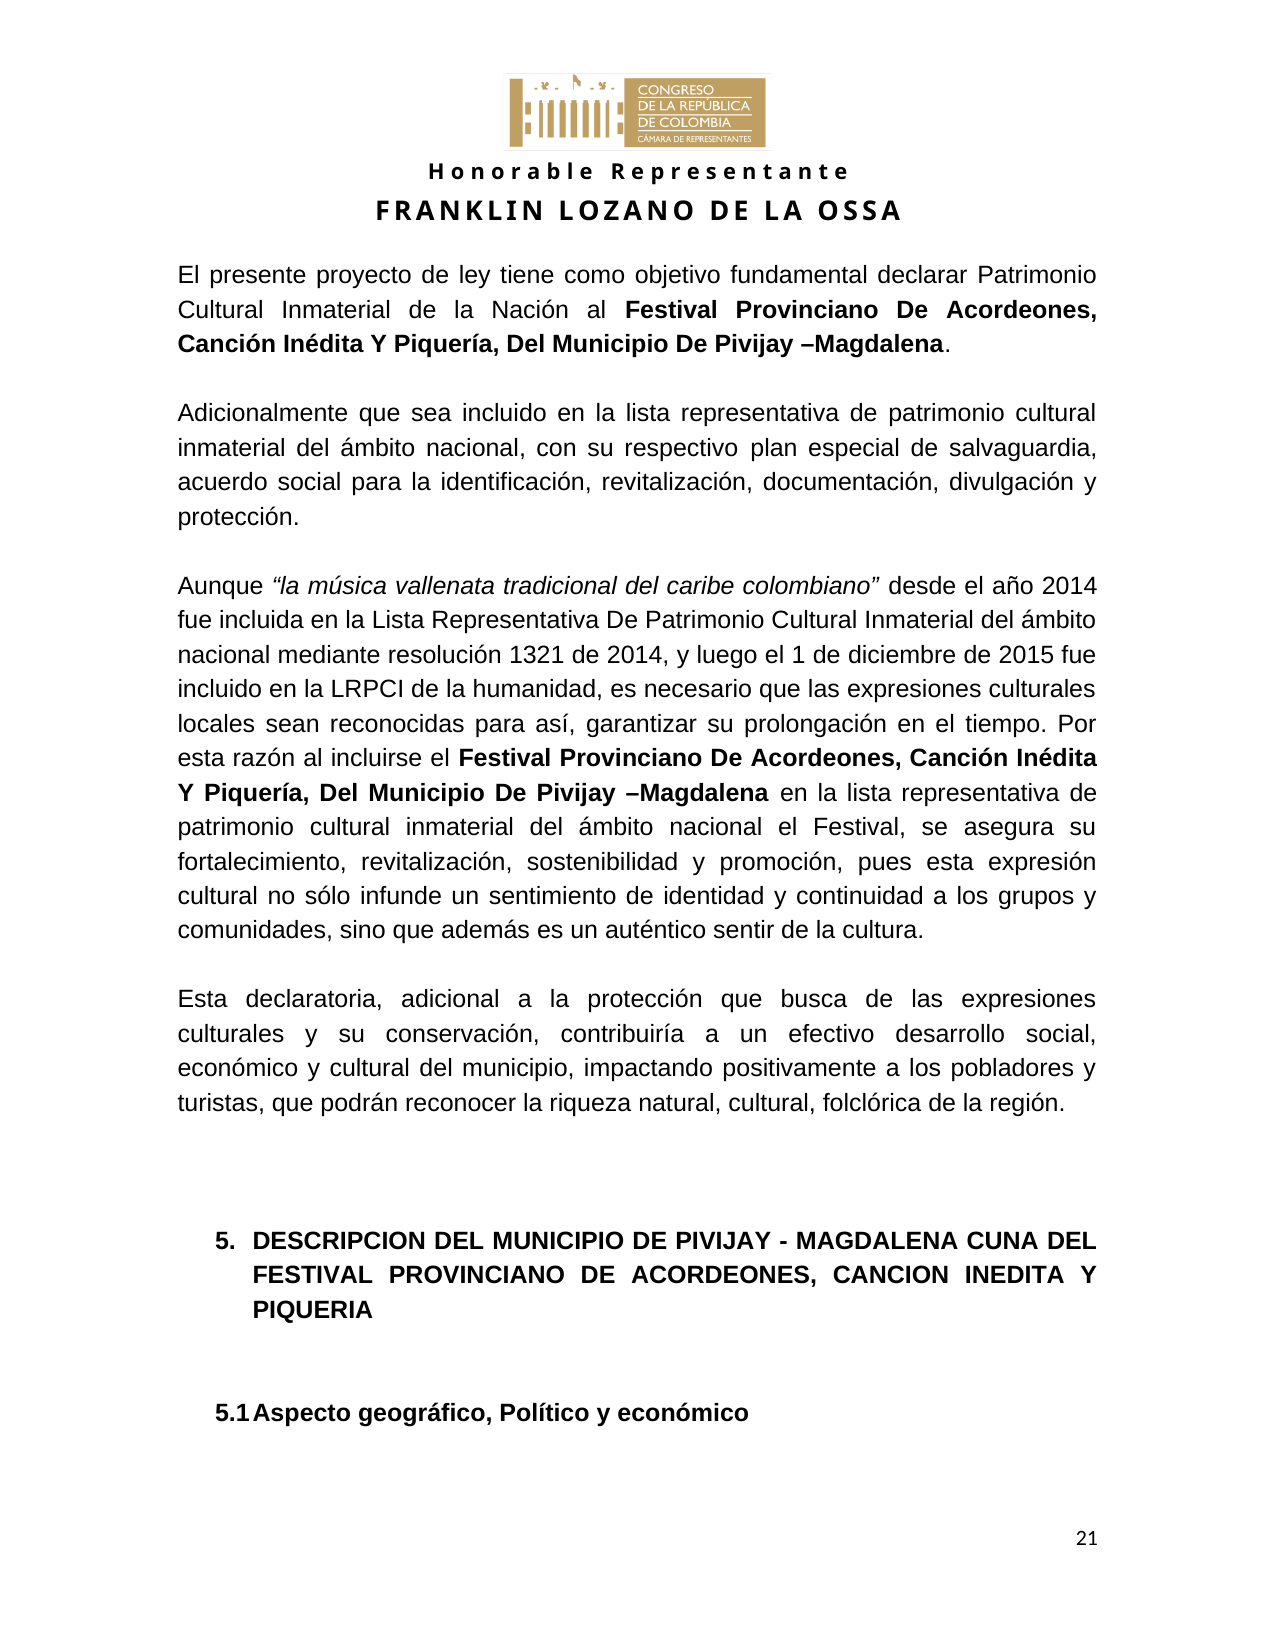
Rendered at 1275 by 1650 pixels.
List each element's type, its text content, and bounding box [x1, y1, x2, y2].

text Esta declaratoria, adicional a la protección que busca de las expresiones culturales y su conservación, contribuiría a un efectivo desarrollo social, económico y cultural del municipio, impactando positivamente a los pobladores y turistas, que podrán reconocer la riqueza natural, cultural, folclórica de la región. [177, 984, 1098, 1117]
list Aspecto geográfico, Político y económico [215, 1398, 1098, 1427]
text Aunque “la música vallenata tradicional del caribe colombiano” desde el año 2014 fue incluida en la Lista Representativa De Patrimonio Cultural Inmaterial del ámbito nacional mediante resolución 1321 de 2014, y luego el 1 de diciembre de 2015 fue incluido en la LRPCI de la humanidad, es necesario que las expresiones culturales locales sean reconocidas para así, garantizar su prolongación en el tiempo. Por esta razón al incluirse el Festival Provinciano De Acordeones, Canción Inédita Y Piquería, Del Municipio De Pivijay –Magdalena en la lista representativa de patrimonio cultural inmaterial del ámbito nacional el Festival, se asegura su fortalecimiento, revitalización, sostenibilidad y promoción, pues esta expresión cultural no sólo infunde un sentimiento de identidad y continuidad a los grupos y comunidades, sino que además es un auténtico sentir de la cultura. [177, 571, 1098, 944]
text El presente proyecto de ley tiene como objetivo fundamental declarar Patrimonio Cultural Inmaterial de la Nación al Festival Provinciano De Acordeones, Canción Inédita Y Piquería, Del Municipio De Pivijay –Magdalena. [177, 260, 1098, 358]
picture [503, 73, 772, 151]
list DESCRIPCION DEL MUNICIPIO DE PIVIJAY - MAGDALENA CUNA DEL FESTIVAL PROVINCIANO DE ACORDEONES, CANCION INEDITA Y PIQUERIA [215, 1226, 1098, 1323]
text Adicionalmente que sea incluido en la lista representativa de patrimonio cultural inmaterial del ámbito nacional, con su respectivo plan especial de salvaguardia, acuerdo social para la identificación, revitalización, documentación, divulgación y protección. [177, 398, 1098, 530]
